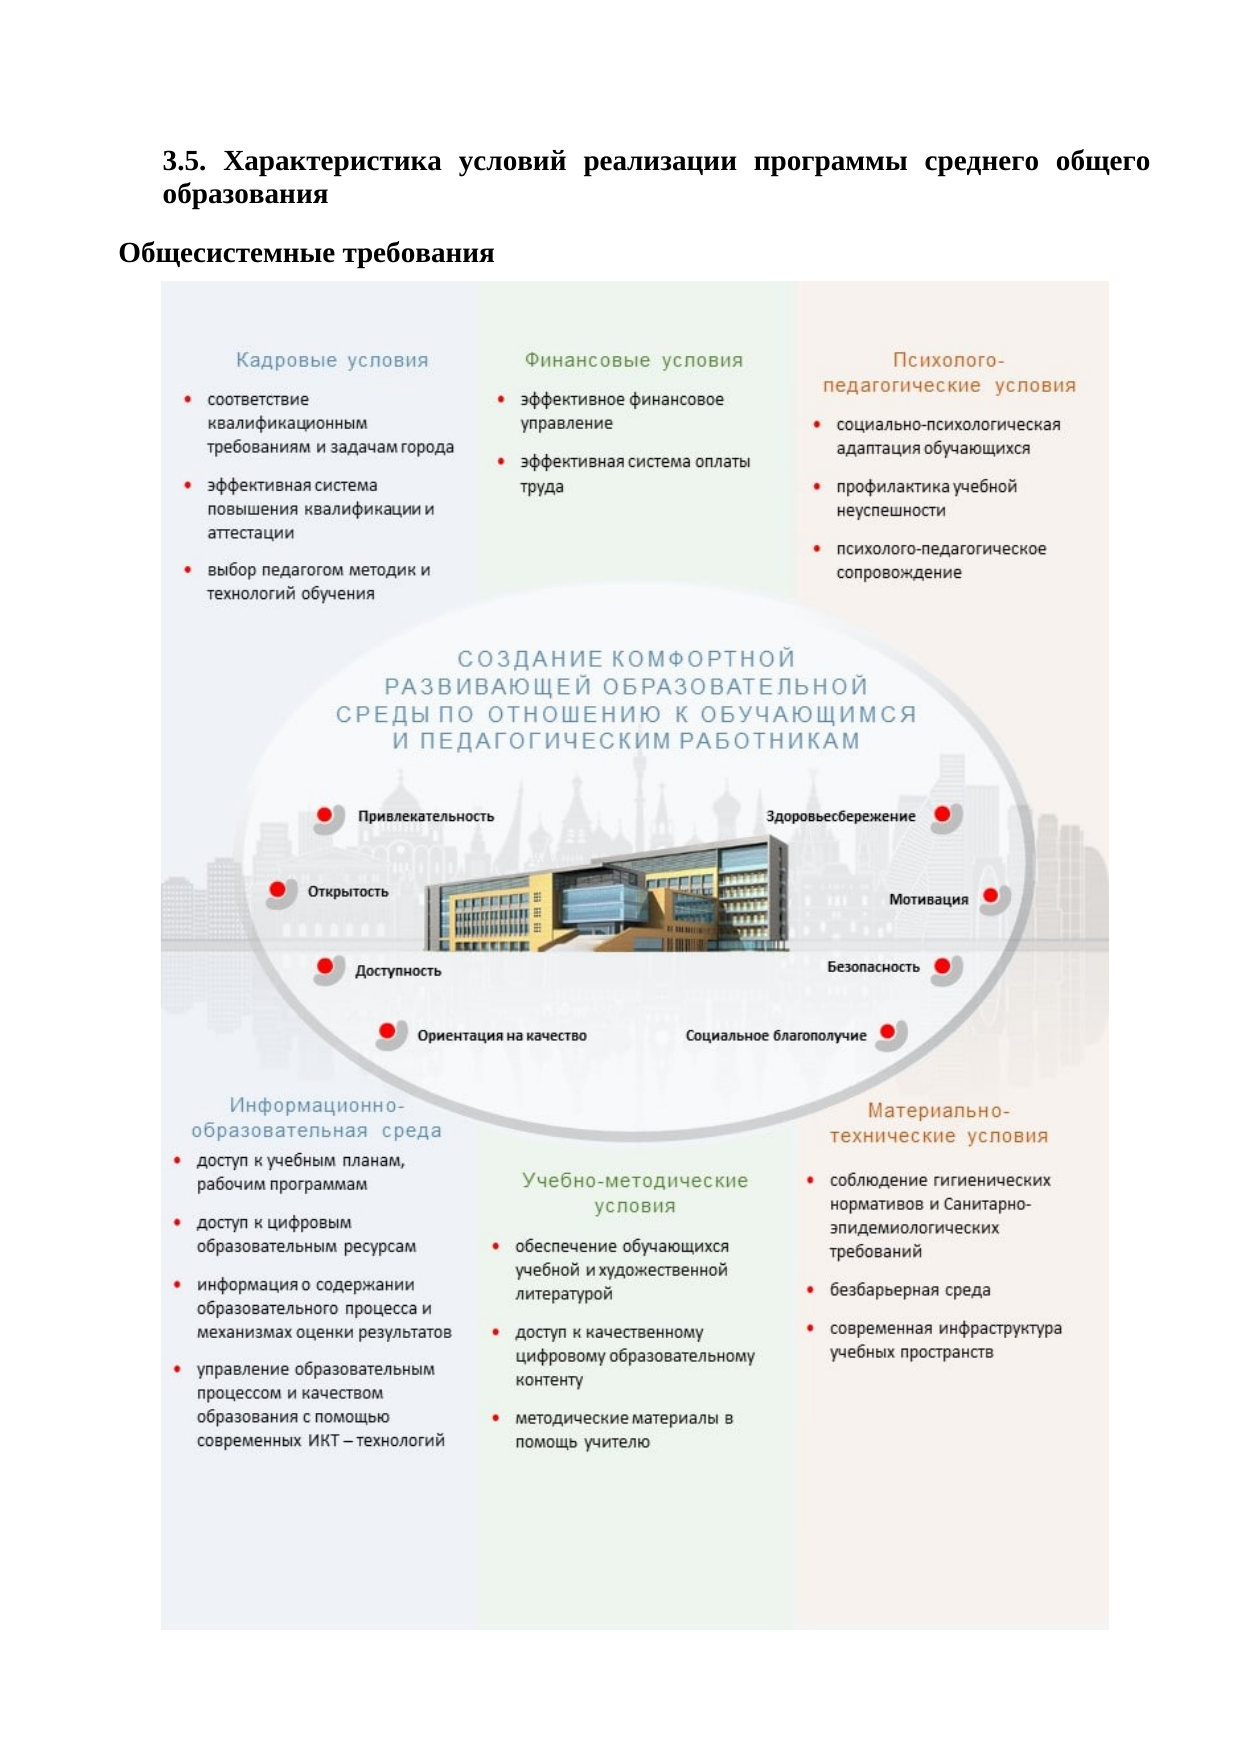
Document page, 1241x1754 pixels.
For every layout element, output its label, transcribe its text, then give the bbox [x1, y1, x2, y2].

subtitle 3.5. Характеристика условий реализации программы среднего общего образования [162, 143, 1152, 210]
subtitle Общесистемные требования [118, 235, 1152, 269]
picture [160, 281, 1109, 1630]
